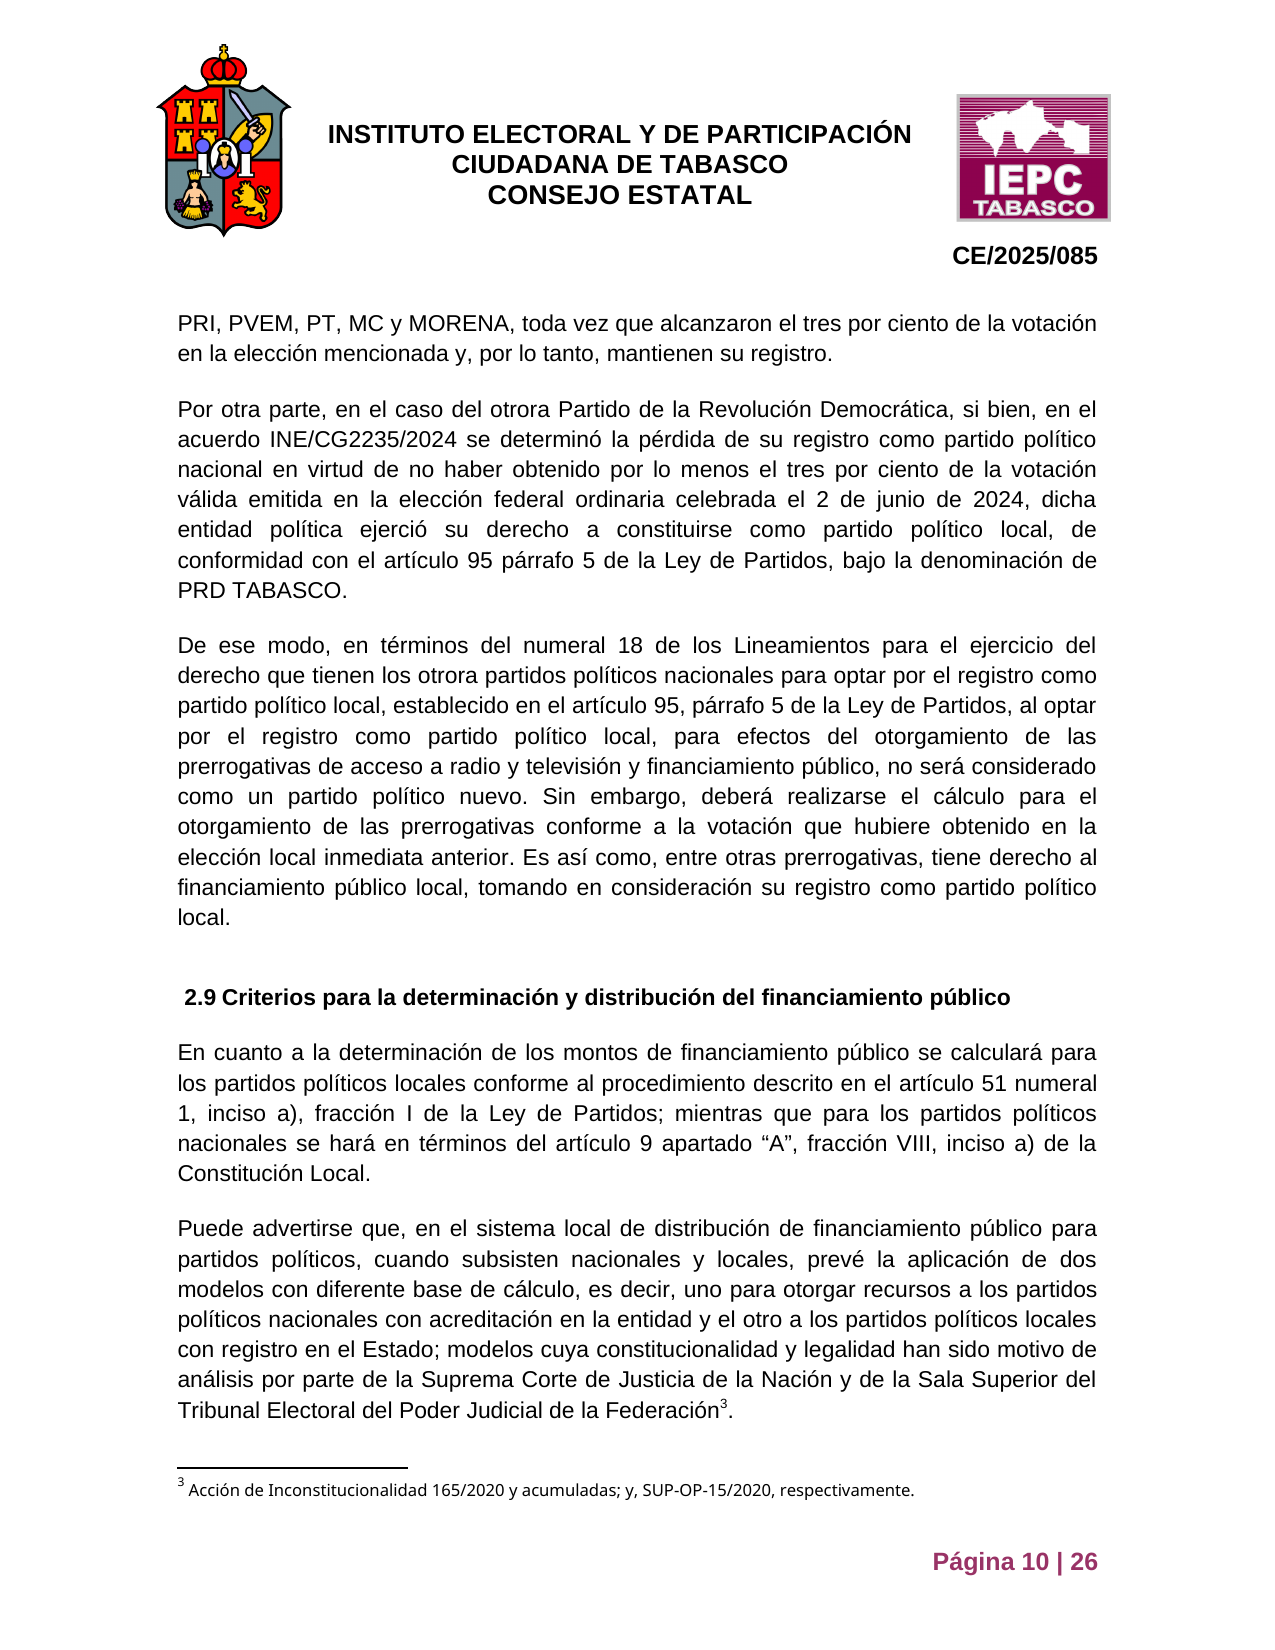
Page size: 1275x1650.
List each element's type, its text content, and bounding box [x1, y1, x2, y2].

text De ese modo, en términos del numeral 18 de los Lineamientos para el ejercicio del derecho que tienen los otrora partidos políticos nacionales para optar por el registro como partido político local, establecido en el artículo 95, párrafo 5 de la Ley de Partidos, al optar por el registro como partido político local, para efectos del otorgamiento de las prerrogativas de acceso a radio y televisión y financiamiento público, no será considerado como un partido político nuevo. Sin embargo, deberá realizarse el cálculo para el otorgamiento de las prerrogativas conforme a la votación que hubiere obtenido en la elección local inmediata anterior. Es así como, entre otras prerrogativas, tiene derecho al financiamiento público local, tomando en consideración su registro como partido político local. [177, 632, 1098, 930]
picture [147, 44, 295, 241]
text Por otra parte, en el caso del otrora Partido de la Revolución Democrática, si bien, en el acuerdo INE/CG2235/2024 se determinó la pérdida de su registro como partido político nacional en virtud de no haber obtenido por lo menos el tres por ciento de la votación válida emitida en la elección federal ordinaria celebrada el 2 de junio de 2024, dicha entidad política ejerció su derecho a constituirse como partido político local, de conformidad con el artículo 95 párrafo 5 de la Ley de Partidos, bajo la denominación de PRD TABASCO. [177, 396, 1098, 603]
text Puede advertirse que, en el sistema local de distribución de financiamiento público para partidos políticos, cuando subsisten nacionales y locales, prevé la aplicación de dos modelos con diferente base de cálculo, es decir, uno para otorgar recursos a los partidos políticos nacionales con acreditación en la entidad y el otro a los partidos políticos locales con registro en el Estado; modelos cuya constitucionalidad y legalidad han sido motivo de análisis por parte de la Suprema Corte de Justicia de la Nación y de la Sala Superior del Tribunal Electoral del Poder Judicial de la Federación. [177, 1215, 1098, 1423]
picture [956, 94, 1111, 222]
subtitle Criterios para la determinación y distribución del financiamiento público [184, 984, 1098, 1010]
text En cuanto a la determinación de los montos de financiamiento público se calculará para los partidos políticos locales conforme al procedimiento descrito en el artículo 51 numeral 1, inciso a), fracción I de la Ley de Partidos; mientras que para los partidos políticos nacionales se hará en términos del artículo 9 apartado “A”, fracción VIII, inciso a) de la Constitución Local. [177, 1039, 1098, 1186]
